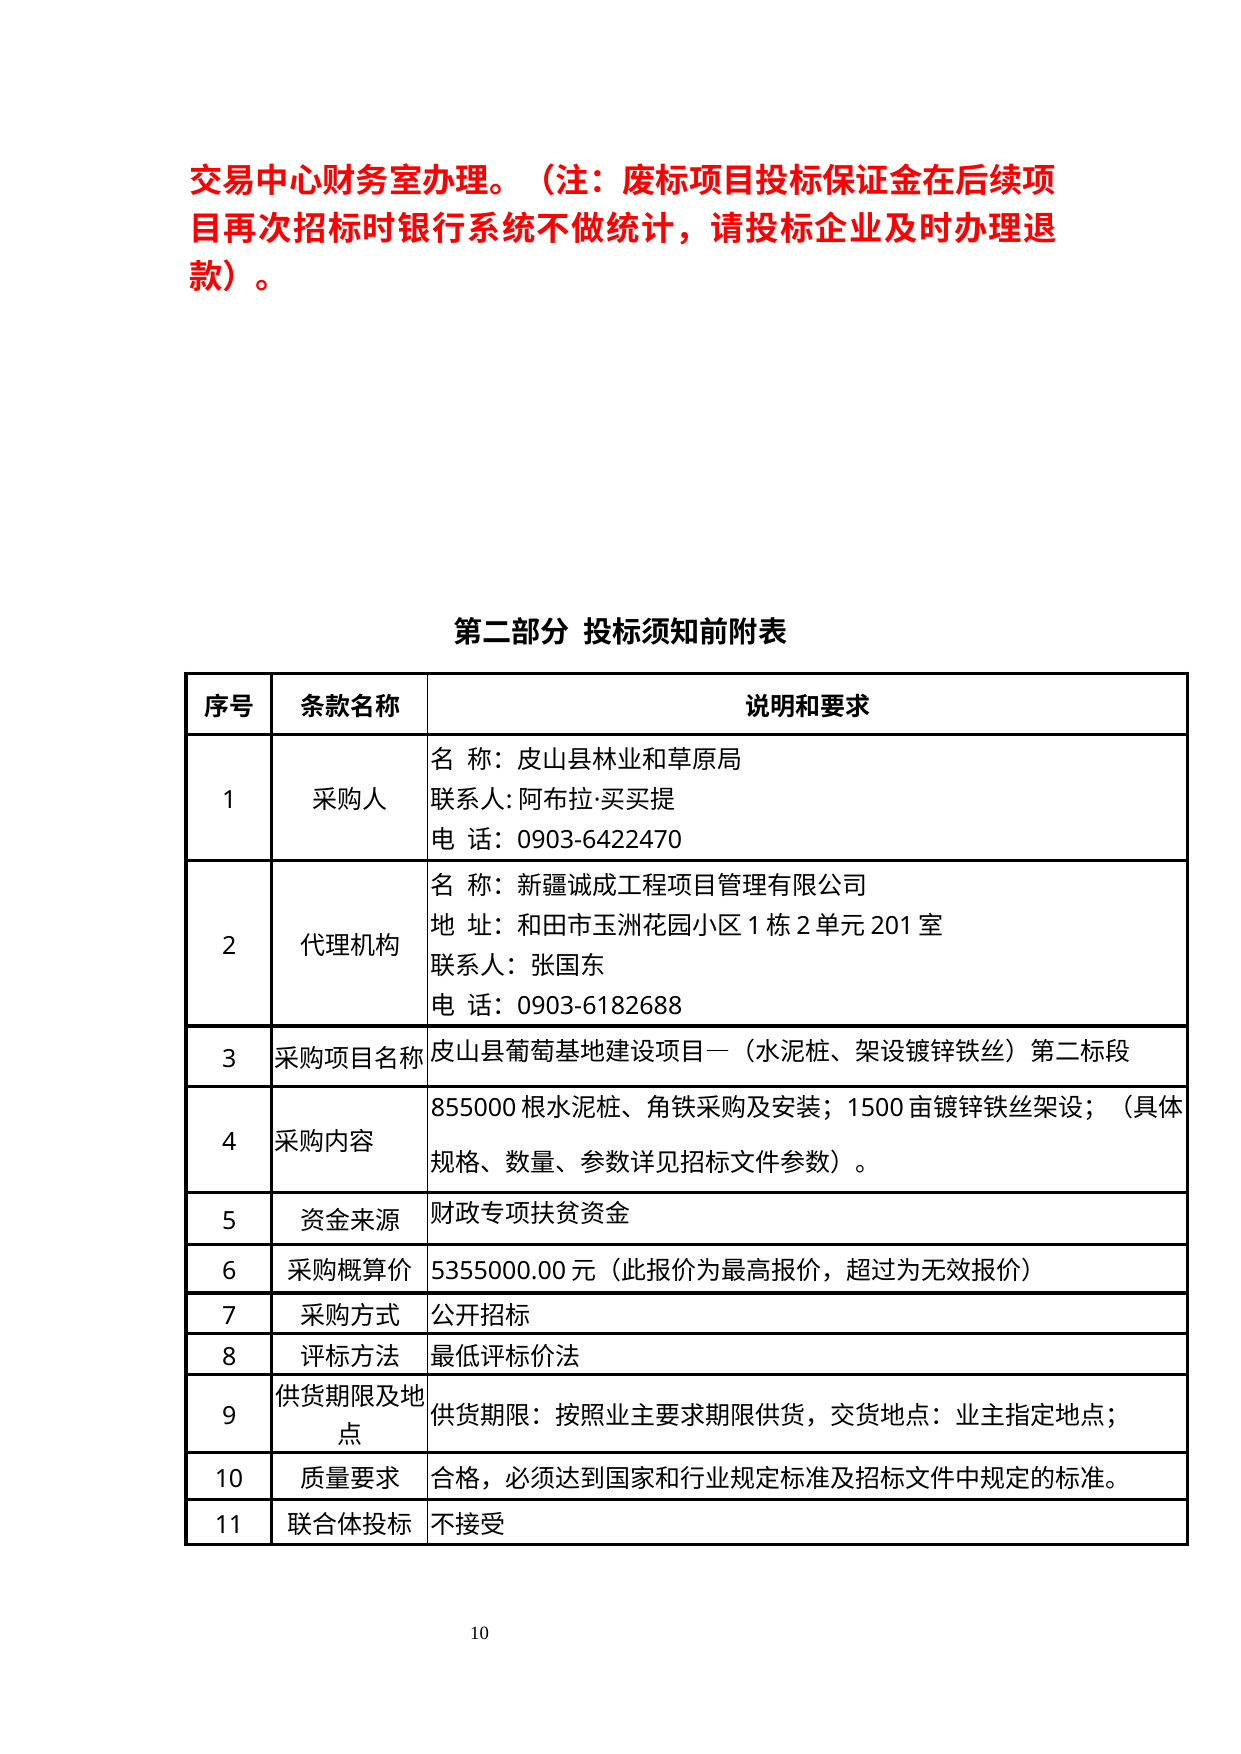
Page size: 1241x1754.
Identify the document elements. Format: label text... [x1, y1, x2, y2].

table_cell 1 [188, 736, 270, 859]
table_cell 名 称：新疆诚成工程项目管理有限公司 地 址：和田市玉洲花园小区1栋2单元201室 联系人：张国东 电 话：0903-6182688 [428, 862, 1186, 1024]
table_cell 采购概算价 [273, 1246, 427, 1291]
table_cell 合格，必须达到国家和行业规定标准及招标文件中规定的标准。 [428, 1454, 1186, 1498]
table_cell 皮山县葡萄基地建设项目—（水泥桩、架设镀锌铁丝）第二标段 [428, 1028, 1186, 1084]
table_cell 代理机构 [273, 862, 427, 1024]
table_cell 采购内容 [273, 1088, 427, 1191]
table_cell 不接受 [428, 1501, 1186, 1543]
table_cell 10 [188, 1454, 270, 1498]
table_cell 供货期限及地点 [273, 1376, 427, 1451]
table_cell 采购项目名称 [273, 1028, 427, 1084]
table_cell 评标方法 [273, 1335, 427, 1373]
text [189, 153, 1057, 298]
table_header 说明和要求 [428, 675, 1186, 733]
table_header 序号 [188, 675, 270, 733]
table_cell 4 [188, 1088, 270, 1191]
table_cell 公开招标 [428, 1295, 1186, 1332]
table_header 条款名称 [273, 675, 427, 733]
table_cell 855000根水泥桩、角铁采购及安装；1500亩镀锌铁丝架设；（具体规格、数量、参数详见招标文件参数）。 [428, 1088, 1186, 1191]
table_cell 8 [188, 1335, 270, 1373]
text 第二部分 投标须知前附表 [189, 608, 1051, 650]
table_cell 名 称：皮山县林业和草原局 联系人: 阿布拉·买买提 电 话：0903-6422470 [428, 736, 1186, 859]
table_cell 财政专项扶贫资金 [428, 1194, 1186, 1243]
table_cell 供货期限：按照业主要求期限供货，交货地点：业主指定地点； [428, 1376, 1186, 1451]
table_cell 采购方式 [273, 1295, 427, 1332]
table_cell 3 [188, 1028, 270, 1084]
table_cell 6 [188, 1246, 270, 1291]
table_cell 2 [188, 862, 270, 1024]
table_cell 联合体投标 [273, 1501, 427, 1543]
table_cell 采购人 [273, 736, 427, 859]
table_cell 质量要求 [273, 1454, 427, 1498]
table_cell 5355000.00元（此报价为最高报价，超过为无效报价） [428, 1246, 1186, 1291]
table_cell 最低评标价法 [428, 1335, 1186, 1373]
table_cell 5 [188, 1194, 270, 1243]
table_cell 资金来源 [273, 1194, 427, 1243]
table_cell 11 [188, 1501, 270, 1543]
table_cell 7 [188, 1295, 270, 1332]
table_cell 9 [188, 1376, 270, 1451]
